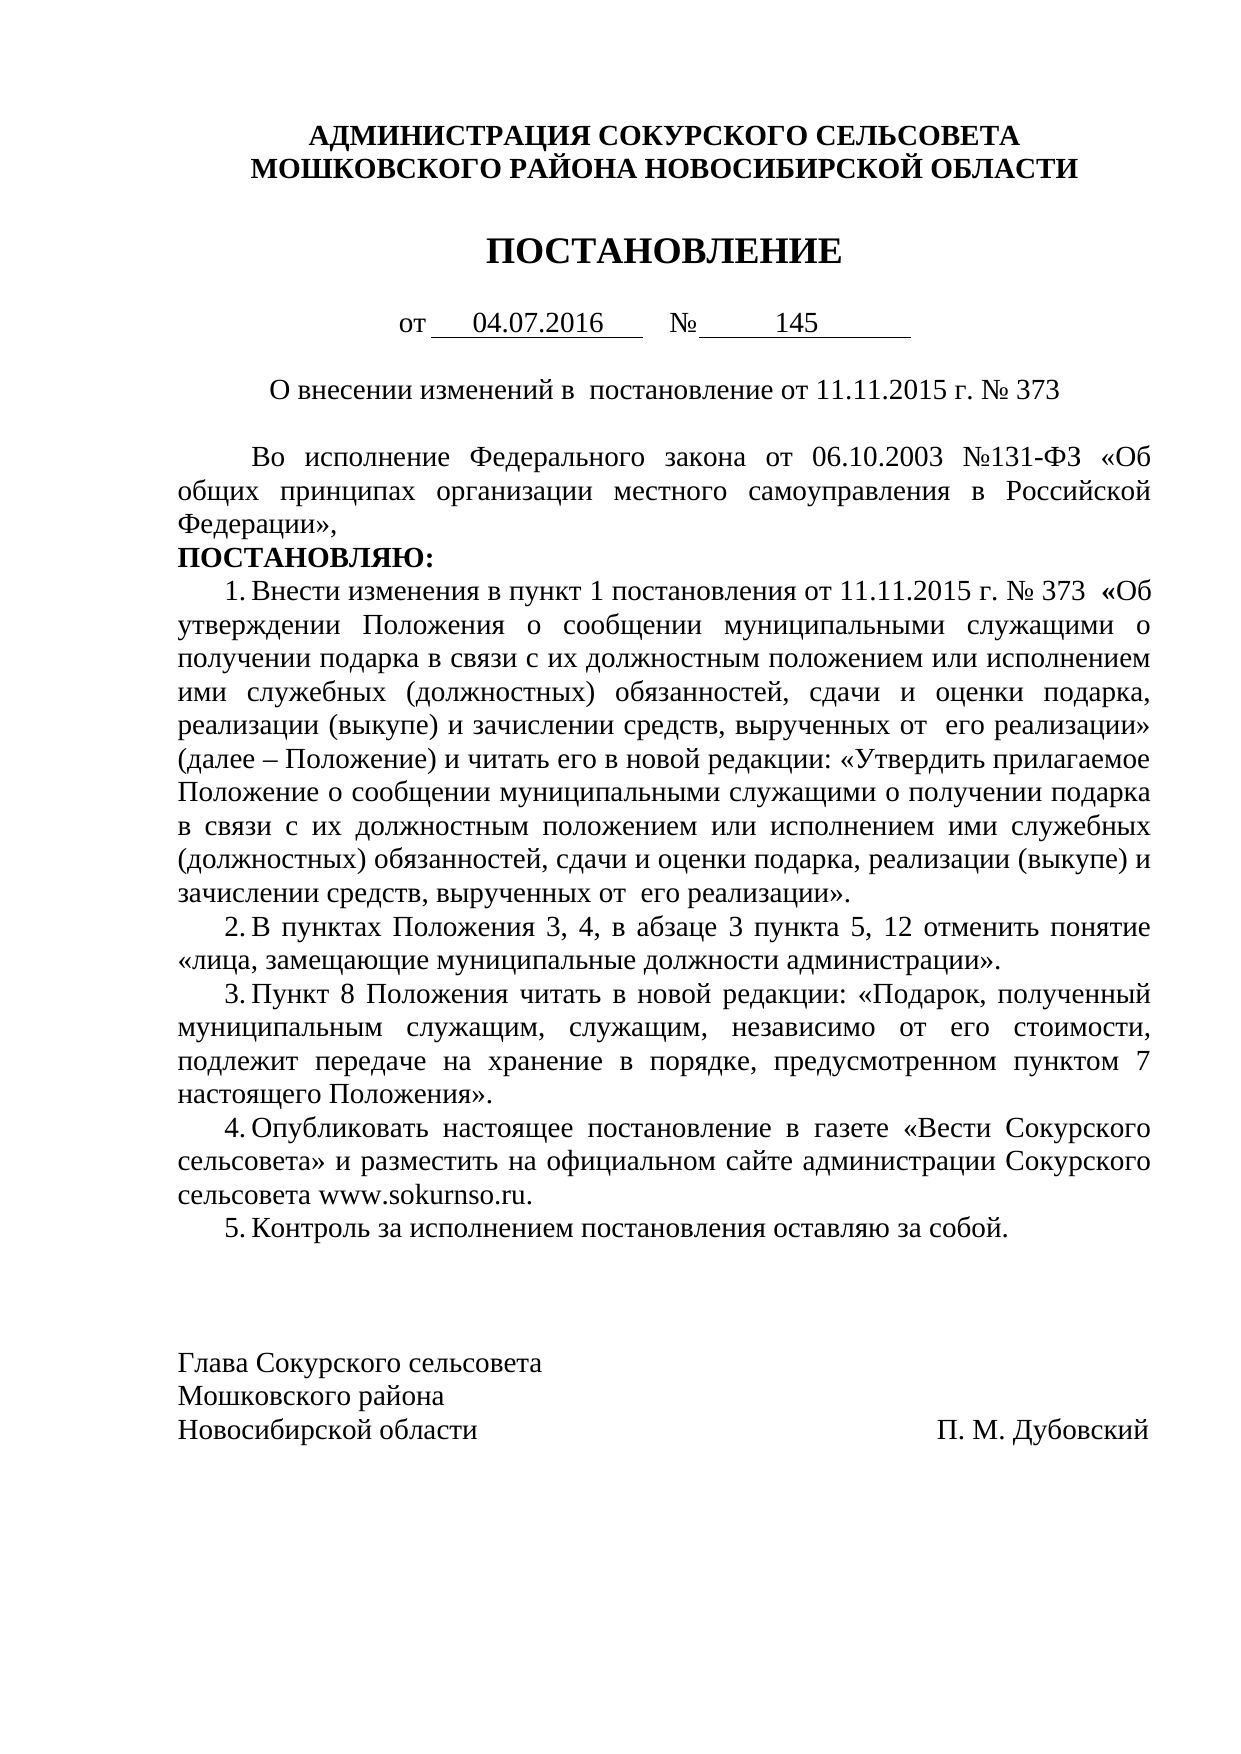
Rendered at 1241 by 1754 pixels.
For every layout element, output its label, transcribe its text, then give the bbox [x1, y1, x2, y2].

text Новосибирской области П. М. Дубовский [177, 1412, 1152, 1445]
list Контроль за исполнением постановления оставляю за собой. [177, 1211, 1152, 1244]
text Мошковского района [177, 1378, 1152, 1412]
text ПОСТАНОВЛЕНИЕ [177, 228, 1152, 271]
list Внести изменения в пункт 1 постановления от 11.11.2015 г. № 373 «Об утверждении Положения о сообщении муниципальными служащими о получении подарка в связи с их должностным положением или исполнением ими служебных (должностных) обязанностей, сдачи и оценки подарка, реализации (выкупе) и зачислении средств, вырученных от его реализации» (далее – Положение) и читать его в новой редакции: «Утвердить прилагаемое Положение о сообщении муниципальными служащими о получении подарка в связи с их должностным положением или исполнением ими служебных (должностных) обязанностей, сдачи и оценки подарка, реализации (выкупе) и зачислении средств, вырученных от его реализации». [177, 573, 1152, 909]
text МОШКОВСКОГО РАЙОНА НОВОСИБИРСКОЙ ОБЛАСТИ [177, 152, 1152, 185]
list Опубликовать настоящее постановление в газете «Вести Сокурского сельсовета» и разместить на официальном сайте администрации Сокурского сельсовета www.sokurnso.ru. [177, 1110, 1152, 1211]
text АДМИНИСТРАЦИЯ СОКУРСКОГО СЕЛЬСОВЕТА [177, 118, 1152, 152]
list Пункт 8 Положения читать в новой редакции: «Подарок, полученный муниципальным служащим, служащим, независимо от его стоимости, подлежит передаче на хранение в порядке, предусмотренном пунктом 7 настоящего Положения». [177, 976, 1152, 1110]
text от 04.07.2016 № 145 [325, 305, 1152, 338]
text ПОСТАНОВЛЯЮ: [177, 540, 1152, 573]
text Глава Сокурского сельсовета [177, 1345, 1152, 1378]
title Во исполнение Федерального закона от 06.10.2003 №131-ФЗ «Об общих принципах организации местного самоуправления в Российской Федерации», [177, 439, 1152, 540]
title О внесении изменений в постановление от 11.11.2015 г. № 373 [177, 372, 1152, 406]
list В пунктах Положения 3, 4, в абзаце 3 пункта 5, 12 отменить понятие «лица, замещающие муниципальные должности администрации». [177, 909, 1152, 976]
